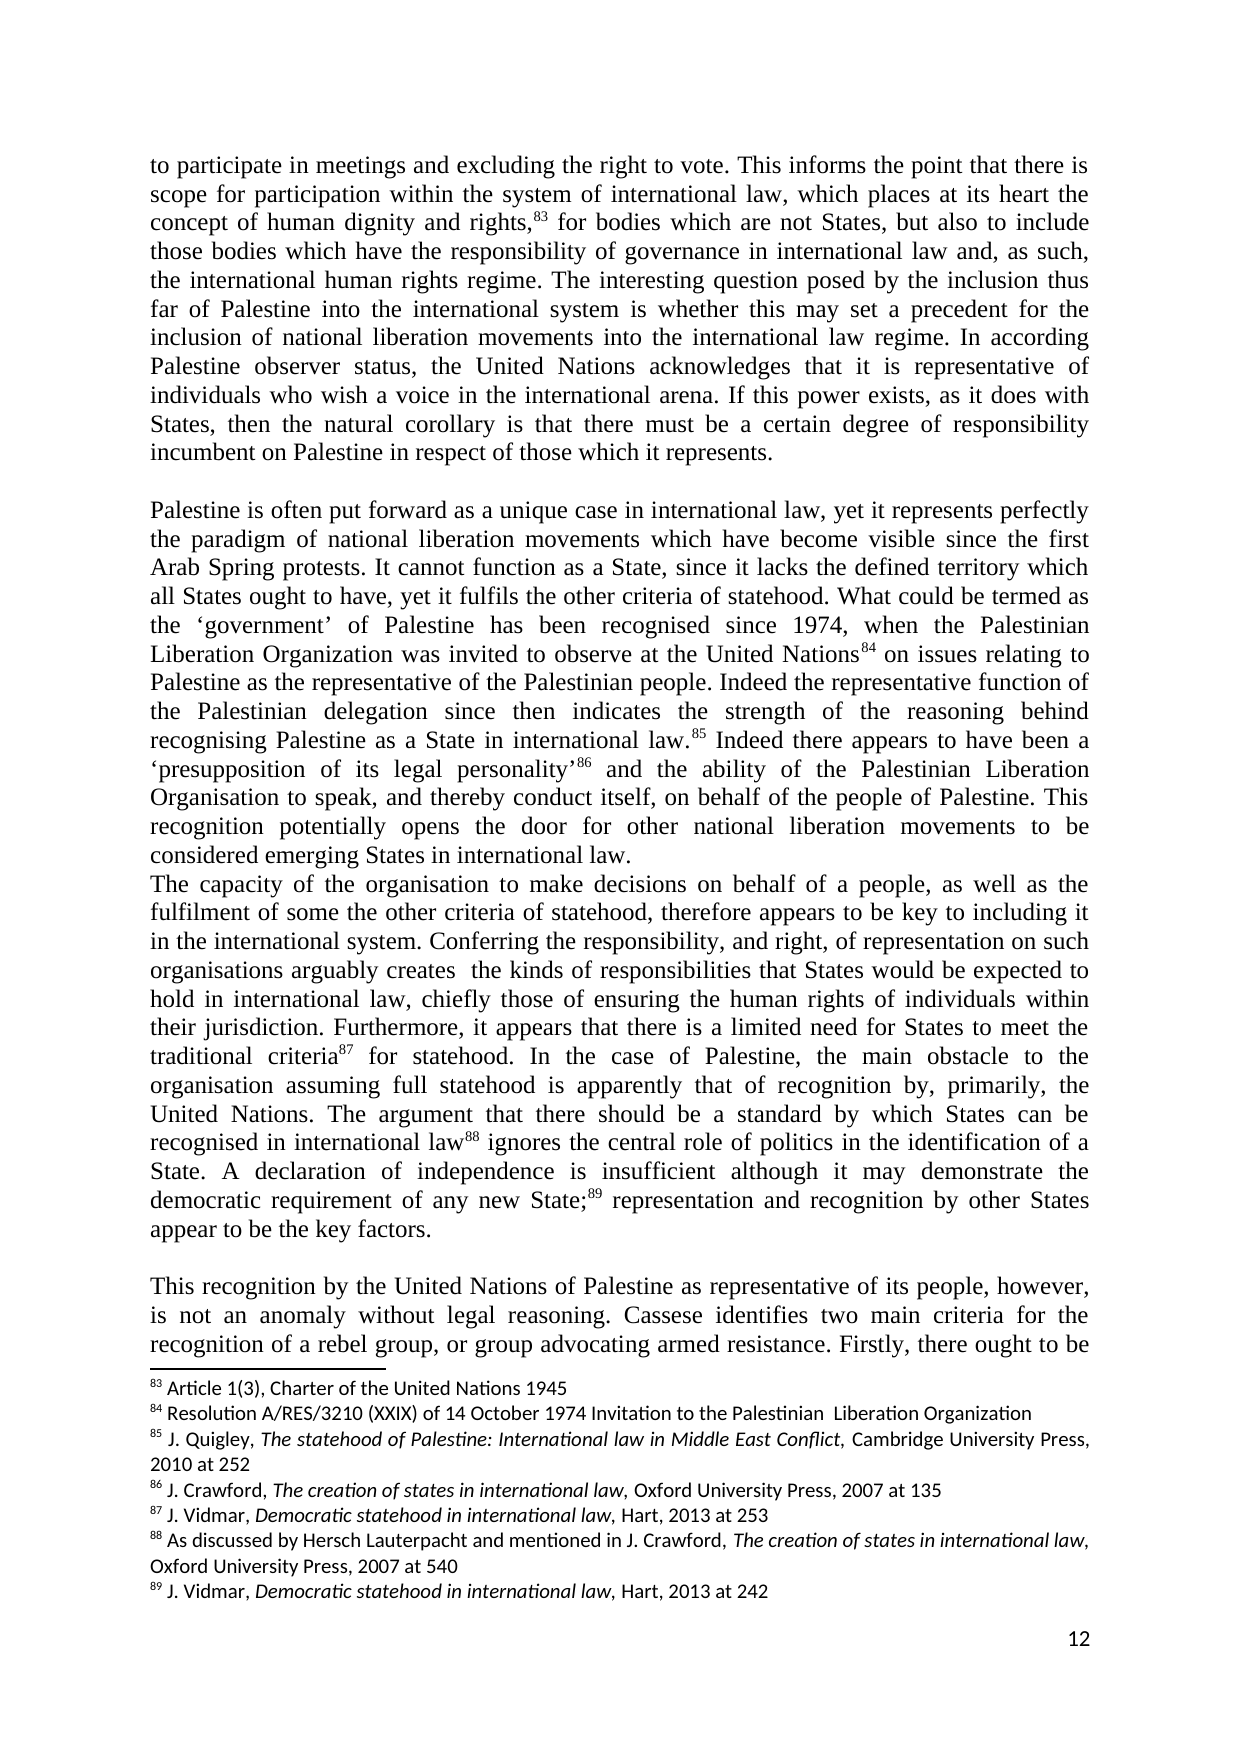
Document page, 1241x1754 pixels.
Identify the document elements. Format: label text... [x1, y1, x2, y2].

text The capacity of the organisation to make decisions on behalf of a people, as well as the fulfilment of some the other criteria of statehood, therefore appears to be key to including it in the international system. Conferring the responsibility, and right, of representation on such organisations arguably creates the kinds of responsibilities that States would be expected to hold in international law, chiefly those of ensuring the human rights of individuals within their jurisdiction. Furthermore, it appears that there is a limited need for States to meet the traditional criteria for statehood. In the case of Palestine, the main obstacle to the organisation assuming full statehood is apparently that of recognition by, primarily, the United Nations. The argument that there should be a standard by which States can be recognised in international law ignores the central role of politics in the identification of a State. A declaration of independence is insufficient although it may demonstrate the democratic requirement of any new State; representation and recognition by other States appear to be the key factors. [150, 869, 1090, 1242]
text Palestine is often put forward as a unique case in international law, yet it represents perfectly the paradigm of national liberation movements which have become visible since the first Arab Spring protests. It cannot function as a State, since it lacks the defined territory which all States ought to have, yet it fulfils the other criteria of statehood. What could be termed as the ‘government’ of Palestine has been recognised since 1974, when the Palestinian Liberation Organization was invited to observe at the United Nations on issues relating to Palestine as the representative of the Palestinian people. Indeed the representative function of the Palestinian delegation since then indicates the strength of the reasoning behind recognising Palestine as a State in international law. Indeed there appears to have been a ‘presupposition of its legal personality’ and the ability of the Palestinian Liberation Organisation to speak, and thereby conduct itself, on behalf of the people of Palestine. This recognition potentially opens the door for other national liberation movements to be considered emerging States in international law. [150, 495, 1090, 869]
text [150, 150, 1090, 466]
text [150, 1271, 1090, 1357]
